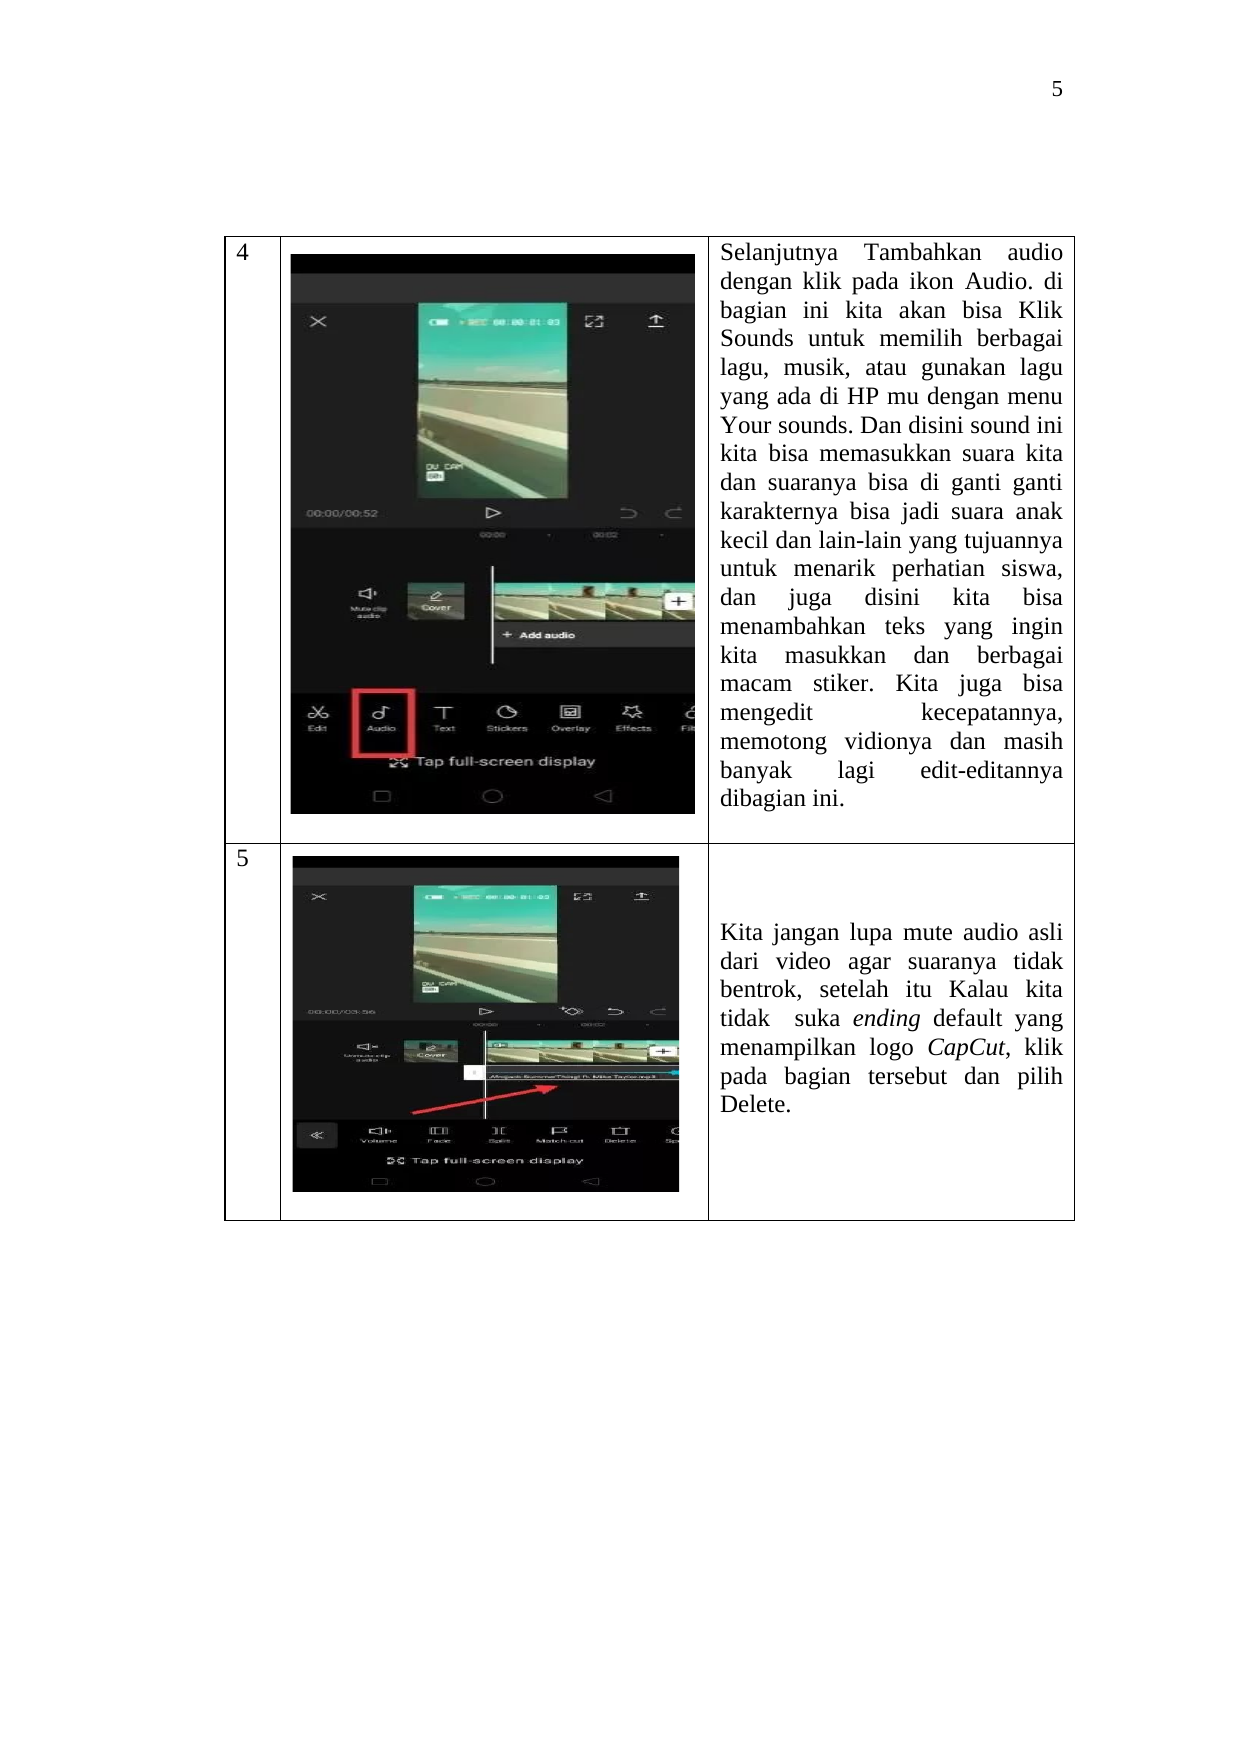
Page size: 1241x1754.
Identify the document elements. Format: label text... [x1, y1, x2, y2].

table_cell Kita jangan lupa mute audio asli dari video agar suaranya tidak bentrok, setelah itu Kalau kita tidak suka ending default yang menampilkan logo CapCut, klik pada bagian tersebut dan pilih Delete. [709, 844, 1074, 1220]
table_cell 4 [226, 237, 280, 842]
table_cell 5 [226, 844, 280, 1220]
table_cell [281, 844, 708, 1220]
picture [292, 856, 680, 1192]
table_cell [281, 237, 708, 842]
table_cell Selanjutnya Tambahkan audio dengan klik pada ikon Audio. di bagian ini kita akan bisa Klik Sounds untuk memilih berbagai lagu, musik, atau gunakan lagu yang ada di HP mu dengan menu Your sounds. Dan disini sound ini kita bisa memasukkan suara kita dan suaranya bisa di ganti ganti karakternya bisa jadi suara anak kecil dan lain-lain yang tujuannya untuk menarik perhatian siswa, dan juga disini kita bisa menambahkan teks yang ingin kita masukkan dan berbagai macam stiker. Kita juga bisa mengedit kecepatannya, memotong vidionya dan masih banyak lagi edit-editannya dibagian ini. [709, 237, 1074, 842]
picture [290, 254, 695, 814]
